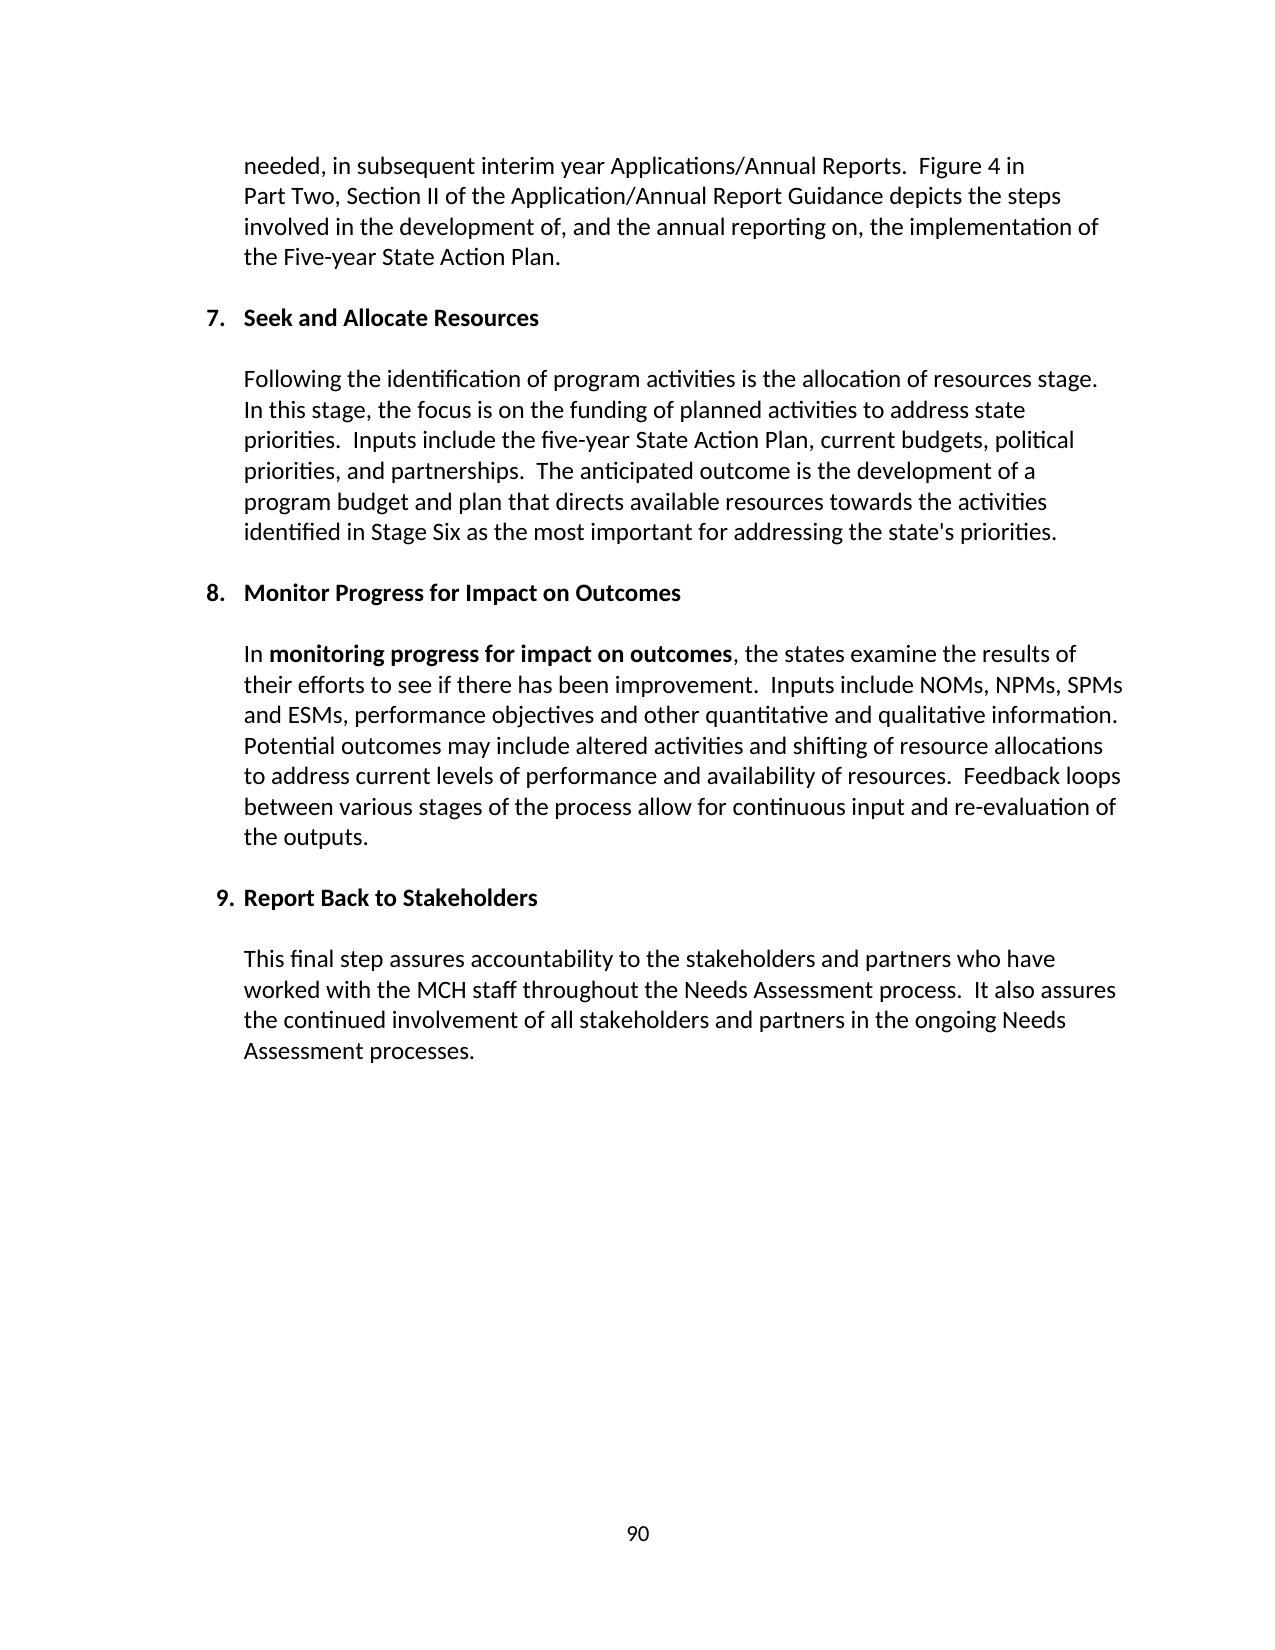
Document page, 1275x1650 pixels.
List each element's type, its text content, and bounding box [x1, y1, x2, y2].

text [244, 150, 1125, 272]
text This final step assures accountability to the stakeholders and partners who have worked with the MCH staff throughout the Needs Assessment process. It also assures the continued involvement of all stakeholders and partners in the ongoing Needs Assessment processes. [244, 943, 1125, 1066]
list Monitor Progress for Impact on Outcomes [206, 577, 1125, 608]
list Seek and Allocate Resources [206, 303, 1125, 333]
list Report Back to Stakeholders [216, 882, 1125, 913]
text Following the identification of program activities is the allocation of resources stage. In this stage, the focus is on the funding of planned activities to address state priorities. Inputs include the five-year State Action Plan, current budgets, political priorities, and partnerships. The anticipated outcome is the development of a program budget and plan that directs available resources towards the activities identified in Stage Six as the most important for addressing the state's priorities. [244, 364, 1125, 547]
text In monitoring progress for impact on outcomes, the states examine the results of their efforts to see if there has been improvement. Inputs include NOMs, NPMs, SPMs and ESMs, performance objectives and other quantitative and qualitative information. Potential outcomes may include altered activities and shifting of resource allocations to address current levels of performance and availability of resources. Feedback loops between various stages of the process allow for continuous input and re-evaluation of the outputs. [244, 638, 1125, 852]
